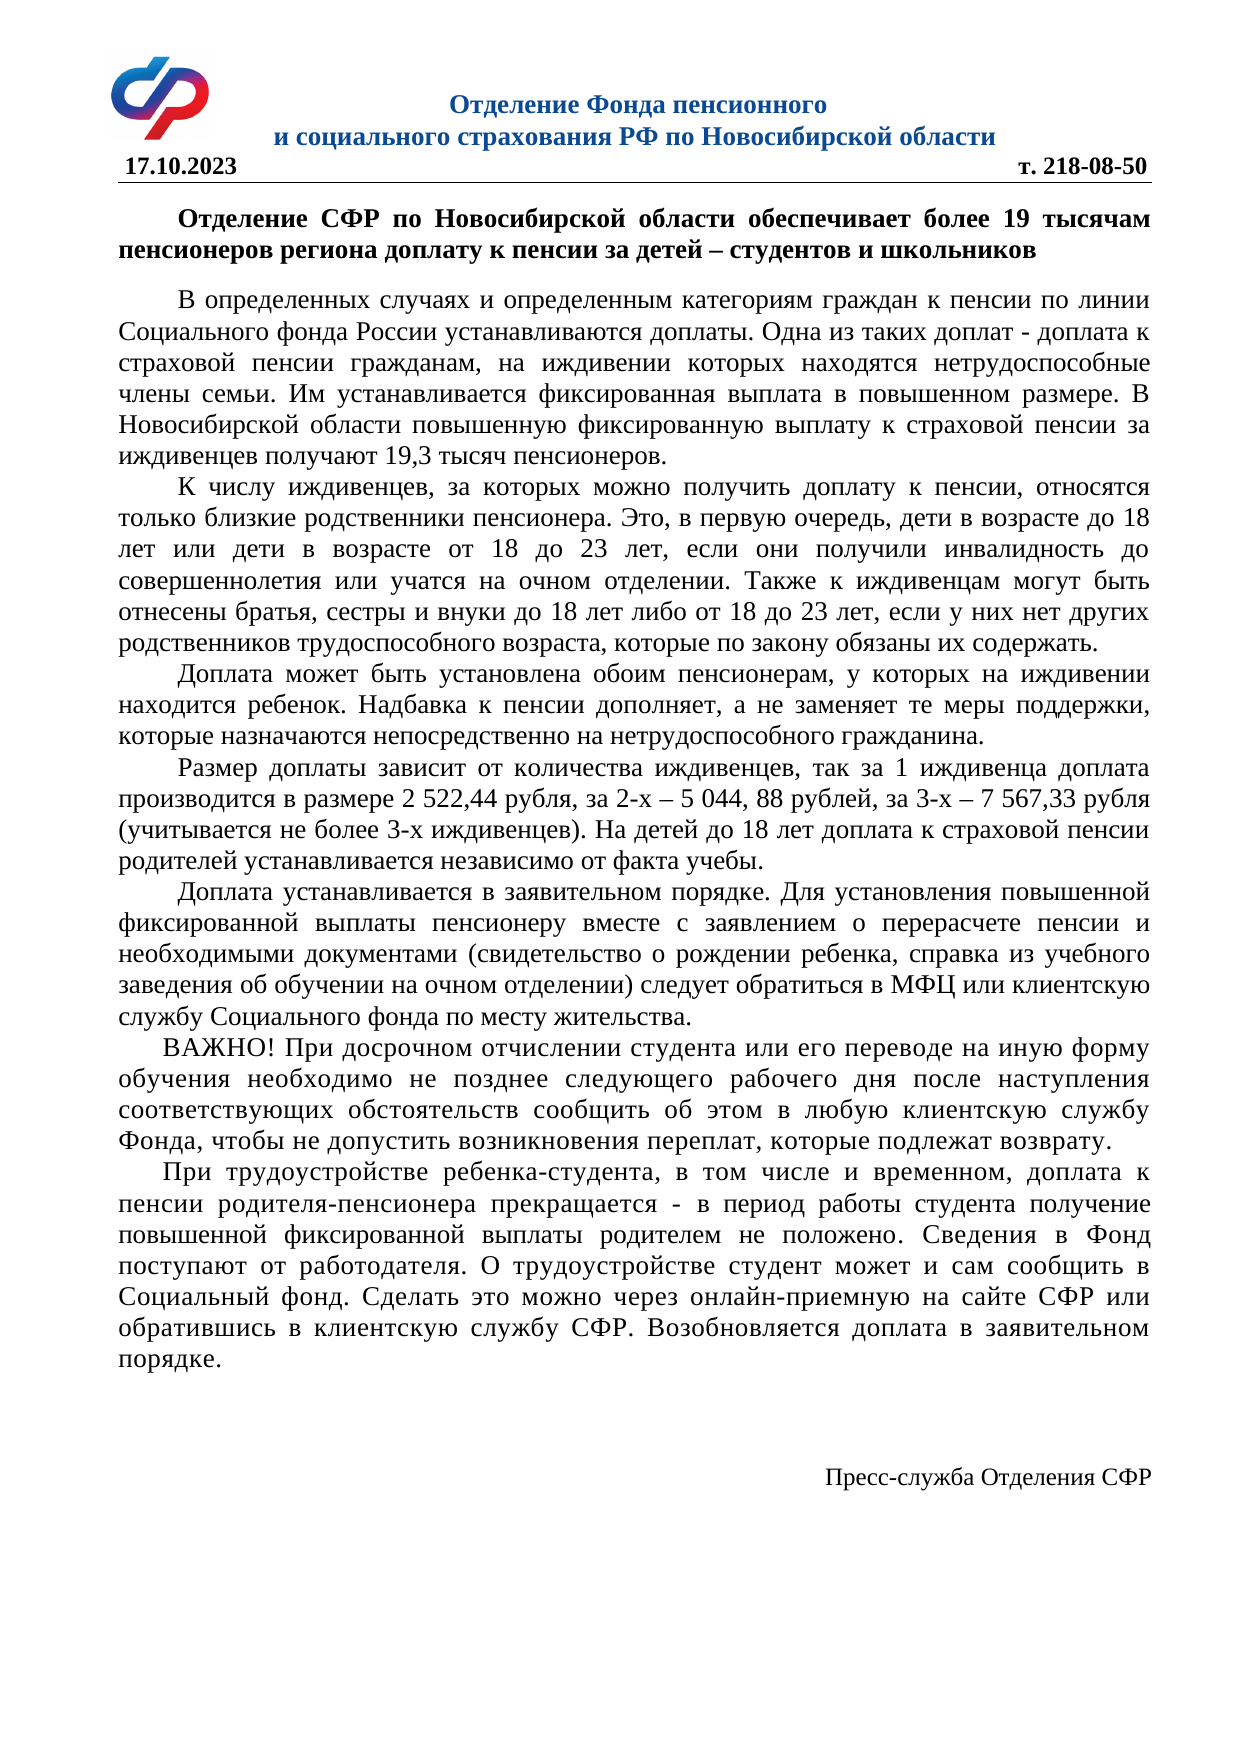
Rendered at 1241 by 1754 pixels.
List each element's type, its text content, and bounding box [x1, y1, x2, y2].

text ВАЖНО! При досрочном отчислении студента или его переводе на иную форму обучения необходимо не позднее следующего рабочего дня после наступления соответствующих обстоятельств сообщить об этом в любую клиентскую службу Фонда, чтобы не допустить возникновения переплат, которые подлежат возврату. [118, 1031, 1152, 1156]
text Размер доплаты зависит от количества иждивенцев, так за 1 иждивенца доплата производится в размере 2 522,44 рубля, за 2-х – 5 044, 88 рублей, за 3-х – 7 567,33 рубля (учитывается не более 3-х иждивенцев). На детей до 18 лет доплата к страховой пенсии родителей устанавливается независимо от факта учебы. [118, 751, 1152, 875]
picture [105, 47, 215, 141]
text Пресс-служба Отделения CФР [118, 1462, 1152, 1491]
title Отделение Фонда пенсионного [215, 89, 1152, 120]
title и социального страхования РФ по Новосибирской области [118, 120, 1152, 151]
text Доплата может быть установлена обоим пенсионерам, у которых на иждивении находится ребенок. Надбавка к пенсии дополняет, а не заменяет те меры поддержки, которые назначаются непосредственно на нетрудоспособного гражданина. [118, 657, 1152, 751]
text Доплата устанавливается в заявительном порядке. Для установления повышенной фиксированной выплаты пенсионеру вместе с заявлением о перерасчете пенсии и необходимыми документами (свидетельство о рождении ребенка, справка из учебного заведения об обучении на очном отделении) следует обратиться в МФЦ или клиентскую службу Социального фонда по месту жительства. [118, 875, 1152, 1031]
text Отделение СФР по Новосибирской области обеспечивает более 19 тысячам пенсионеров региона доплату к пенсии за детей – студентов и школьников [118, 202, 1152, 264]
text При трудоустройстве ребенка-студента, в том числе и временном, доплата к пенсии родителя-пенсионера прекращается - в период работы студента получение повышенной фиксированной выплаты родителем не положено. Сведения в Фонд поступают от работодателя. О трудоустройстве студент может и сам сообщить в Социальный фонд. Сделать это можно через онлайн-приемную на сайте СФР или обратившись в клиентскую службу СФР. Возобновляется доплата в заявительном порядке. [118, 1156, 1152, 1373]
text К числу иждивенцев, за которых можно получить доплату к пенсии, относятся только близкие родственники пенсионера. Это, в первую очередь, дети в возрасте до 18 лет или дети в возрасте от 18 до 23 лет, если они получили инвалидность до совершеннолетия или учатся на очном отделении. Также к иждивенцам могут быть отнесены братья, сестры и внуки до 18 лет либо от 18 до 23 лет, если у них нет других родственников трудоспособного возраста, которые по закону обязаны их содержать. [118, 470, 1152, 657]
text 17.10.2023 т. 218-08-50 [118, 151, 1152, 182]
text В определенных случаях и определенным категориям граждан к пенсии по линии Социального фонда России устанавливаются доплаты. Одна из таких доплат - доплата к страховой пенсии гражданам, на иждивении которых находятся нетрудоспособные члены семьи. Им устанавливается фиксированная выплата в повышенном размере. В Новосибирской области повышенную фиксированную выплату к страховой пенсии за иждивенцев получают 19,3 тысяч пенсионеров. [118, 283, 1152, 470]
